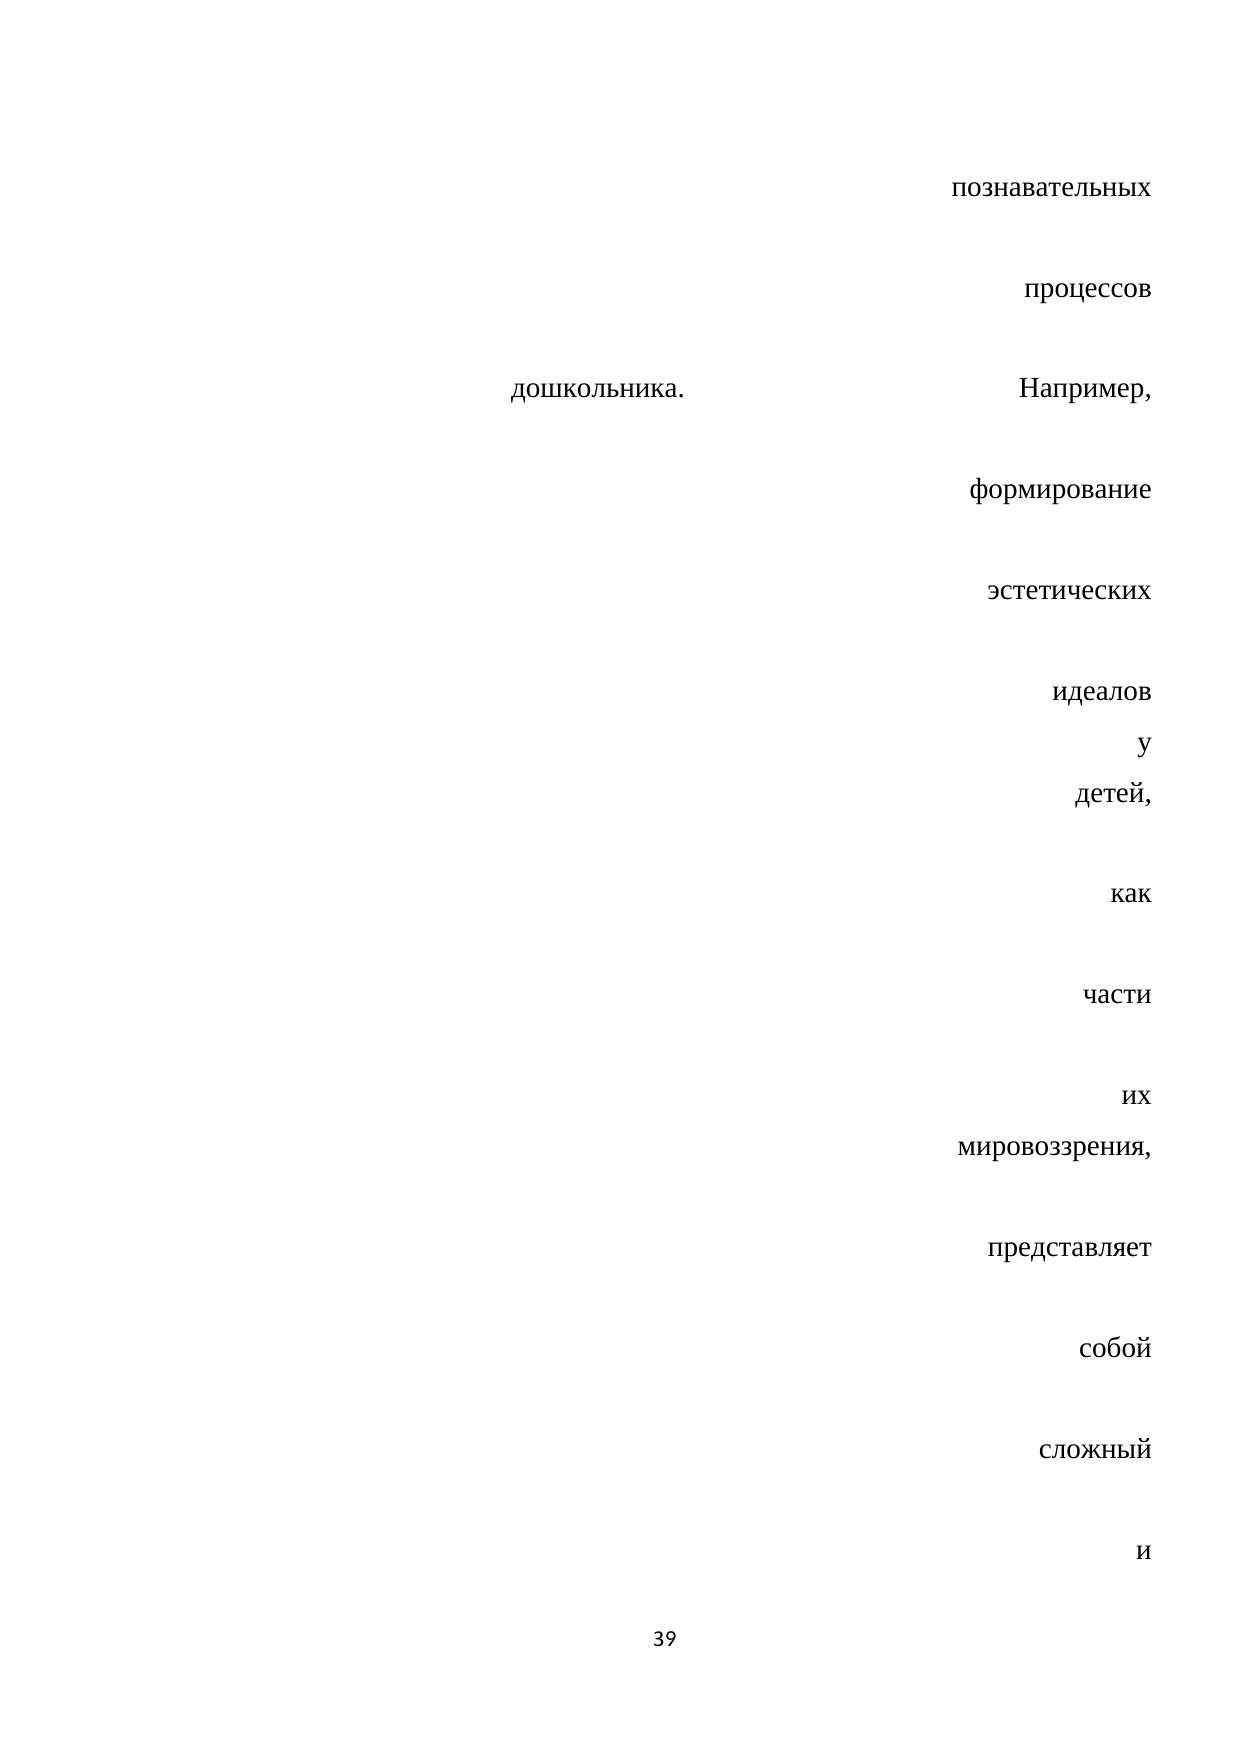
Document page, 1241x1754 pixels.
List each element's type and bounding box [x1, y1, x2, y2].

text [177, 118, 1152, 1616]
